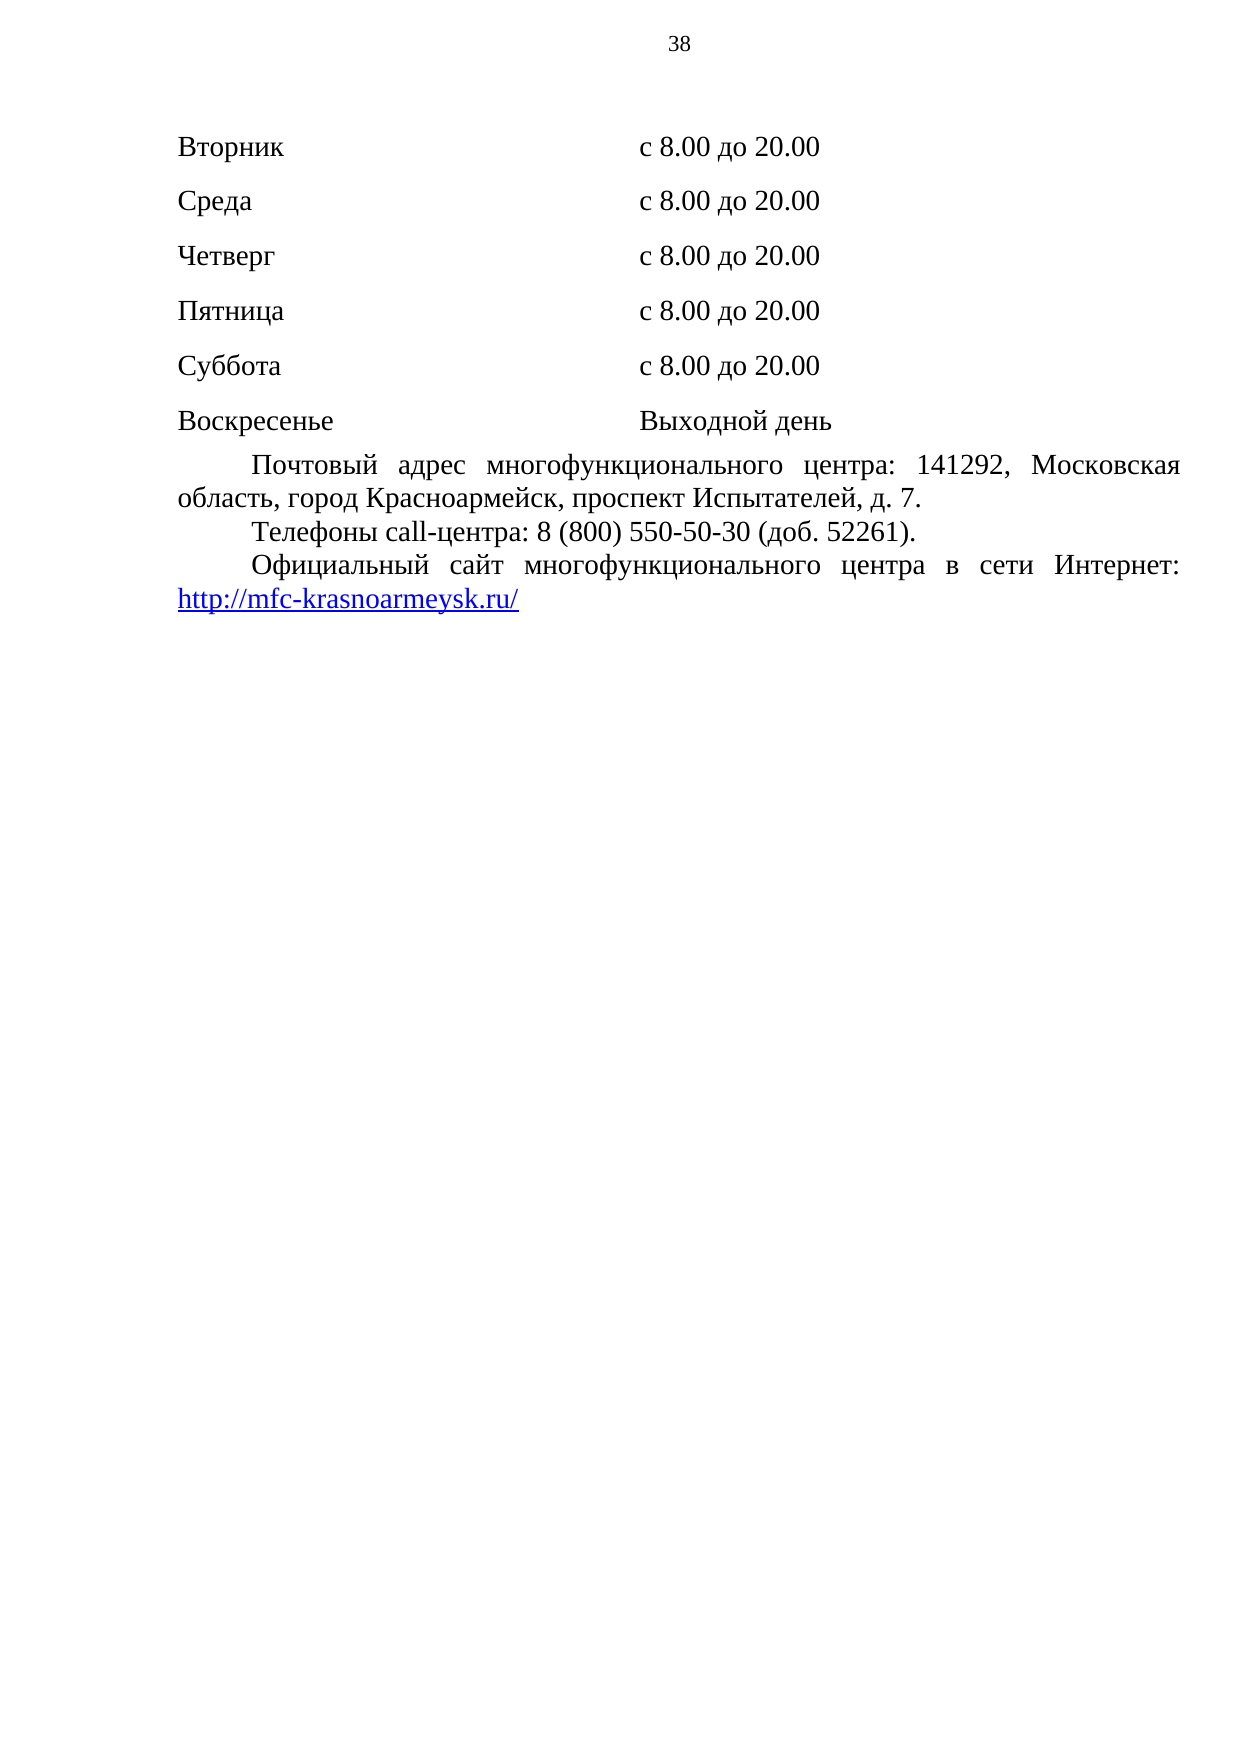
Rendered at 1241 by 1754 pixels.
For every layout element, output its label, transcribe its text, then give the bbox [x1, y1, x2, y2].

table_cell Среда [171, 173, 633, 228]
table_cell с 8.00 до 20.00 [633, 118, 1175, 173]
table_cell с 8.00 до 20.00 [633, 173, 1175, 228]
text Официальный сайт многофункционального центра в сети Интернет: http://mfc-krasnoarmeysk.ru/ [177, 547, 1181, 614]
table_cell Четверг [171, 228, 633, 282]
text Почтовый адрес многофункционального центра: 141292, Московская область, город Красноармейск, проспект Испытателей, д. 7. [177, 447, 1181, 514]
table_cell с 8.00 до 20.00 [633, 337, 1175, 392]
table_cell Суббота [171, 337, 633, 392]
table_cell Выходной день [633, 392, 1175, 447]
table_cell Пятница [171, 283, 633, 337]
table_cell с 8.00 до 20.00 [633, 228, 1175, 282]
text Телефоны call-центра: 8 (800) 550-50-30 (доб. 52261). [177, 514, 1181, 547]
table_cell Воскресенье [171, 392, 633, 447]
table_cell Вторник [171, 118, 633, 173]
table_cell с 8.00 до 20.00 [633, 283, 1175, 337]
